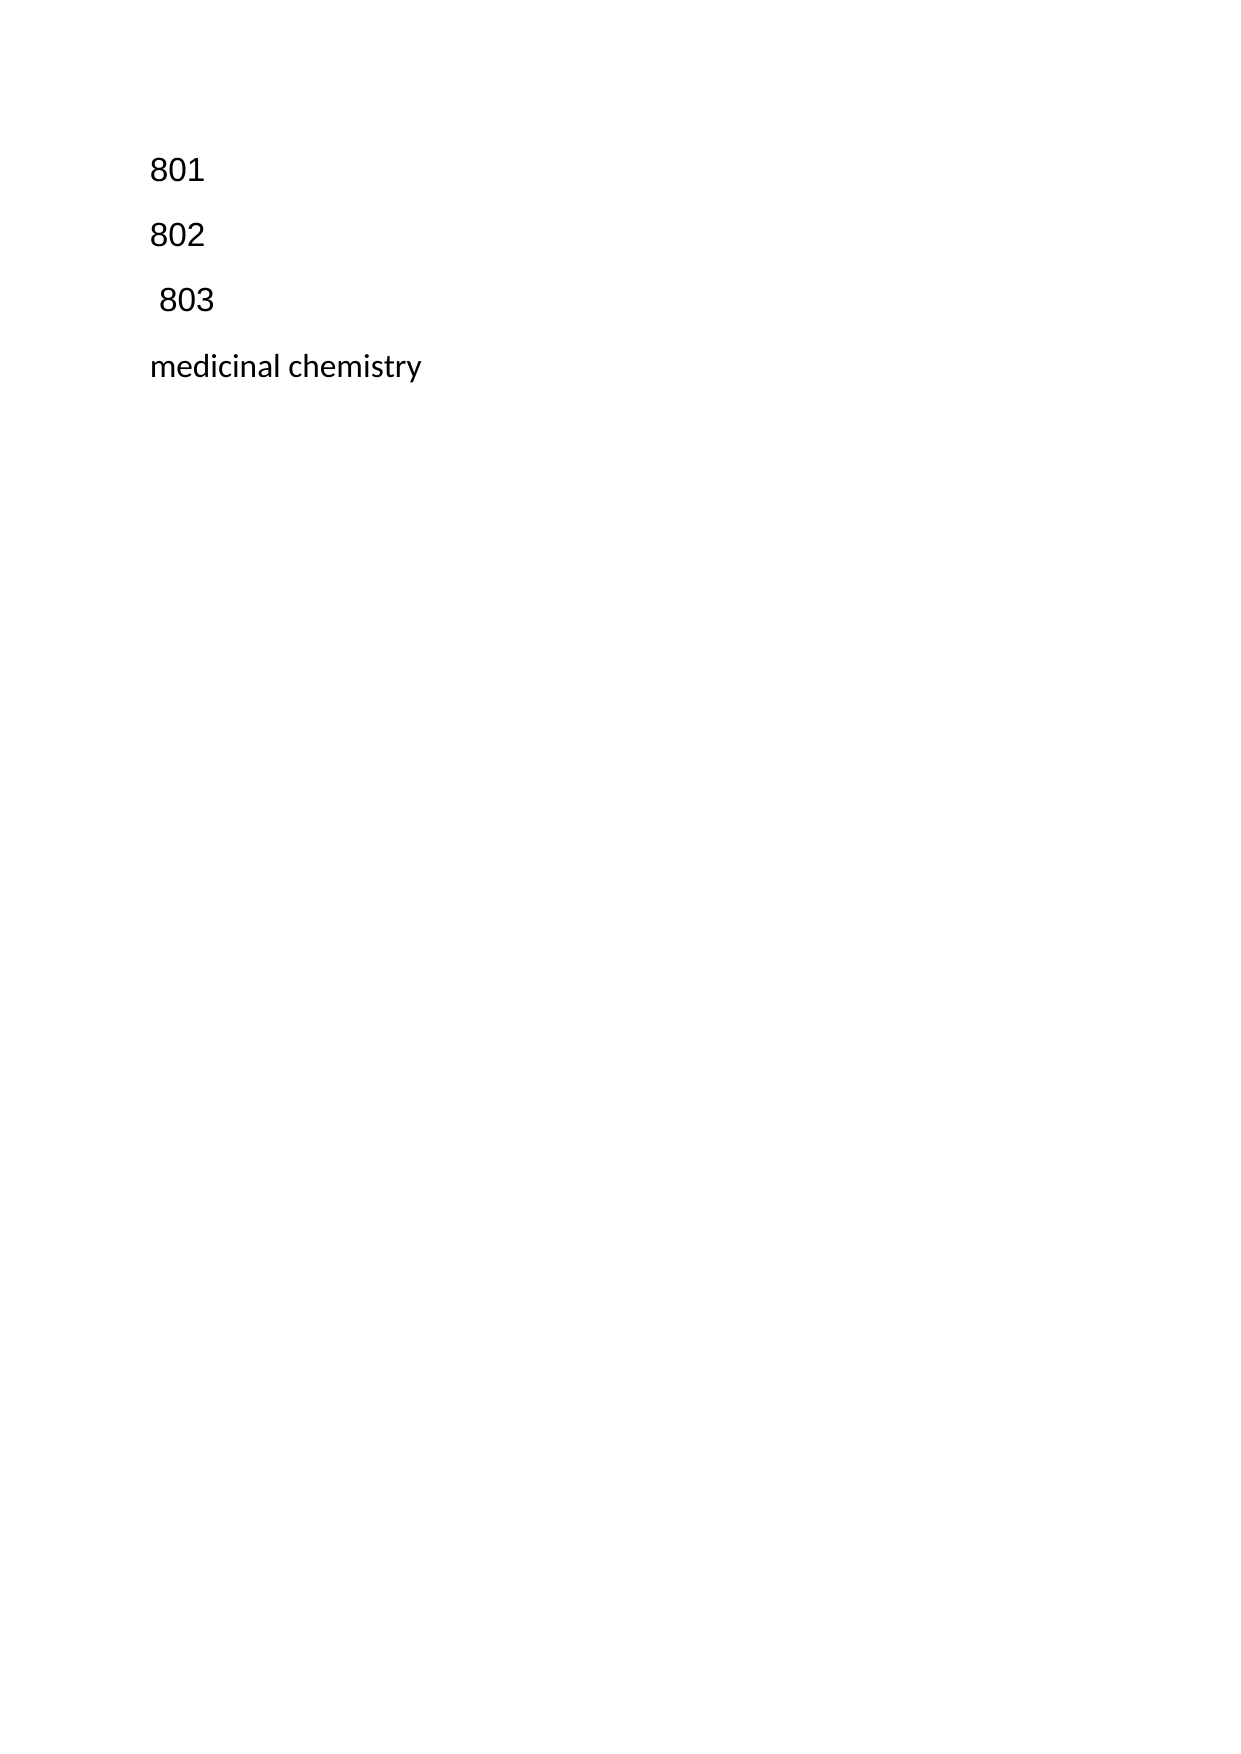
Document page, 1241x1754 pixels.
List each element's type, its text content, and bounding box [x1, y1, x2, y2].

text 803 [150, 280, 1090, 318]
text medicinal chemistry [150, 345, 1090, 386]
text 801 [150, 150, 1090, 188]
text 802 [150, 215, 1090, 253]
